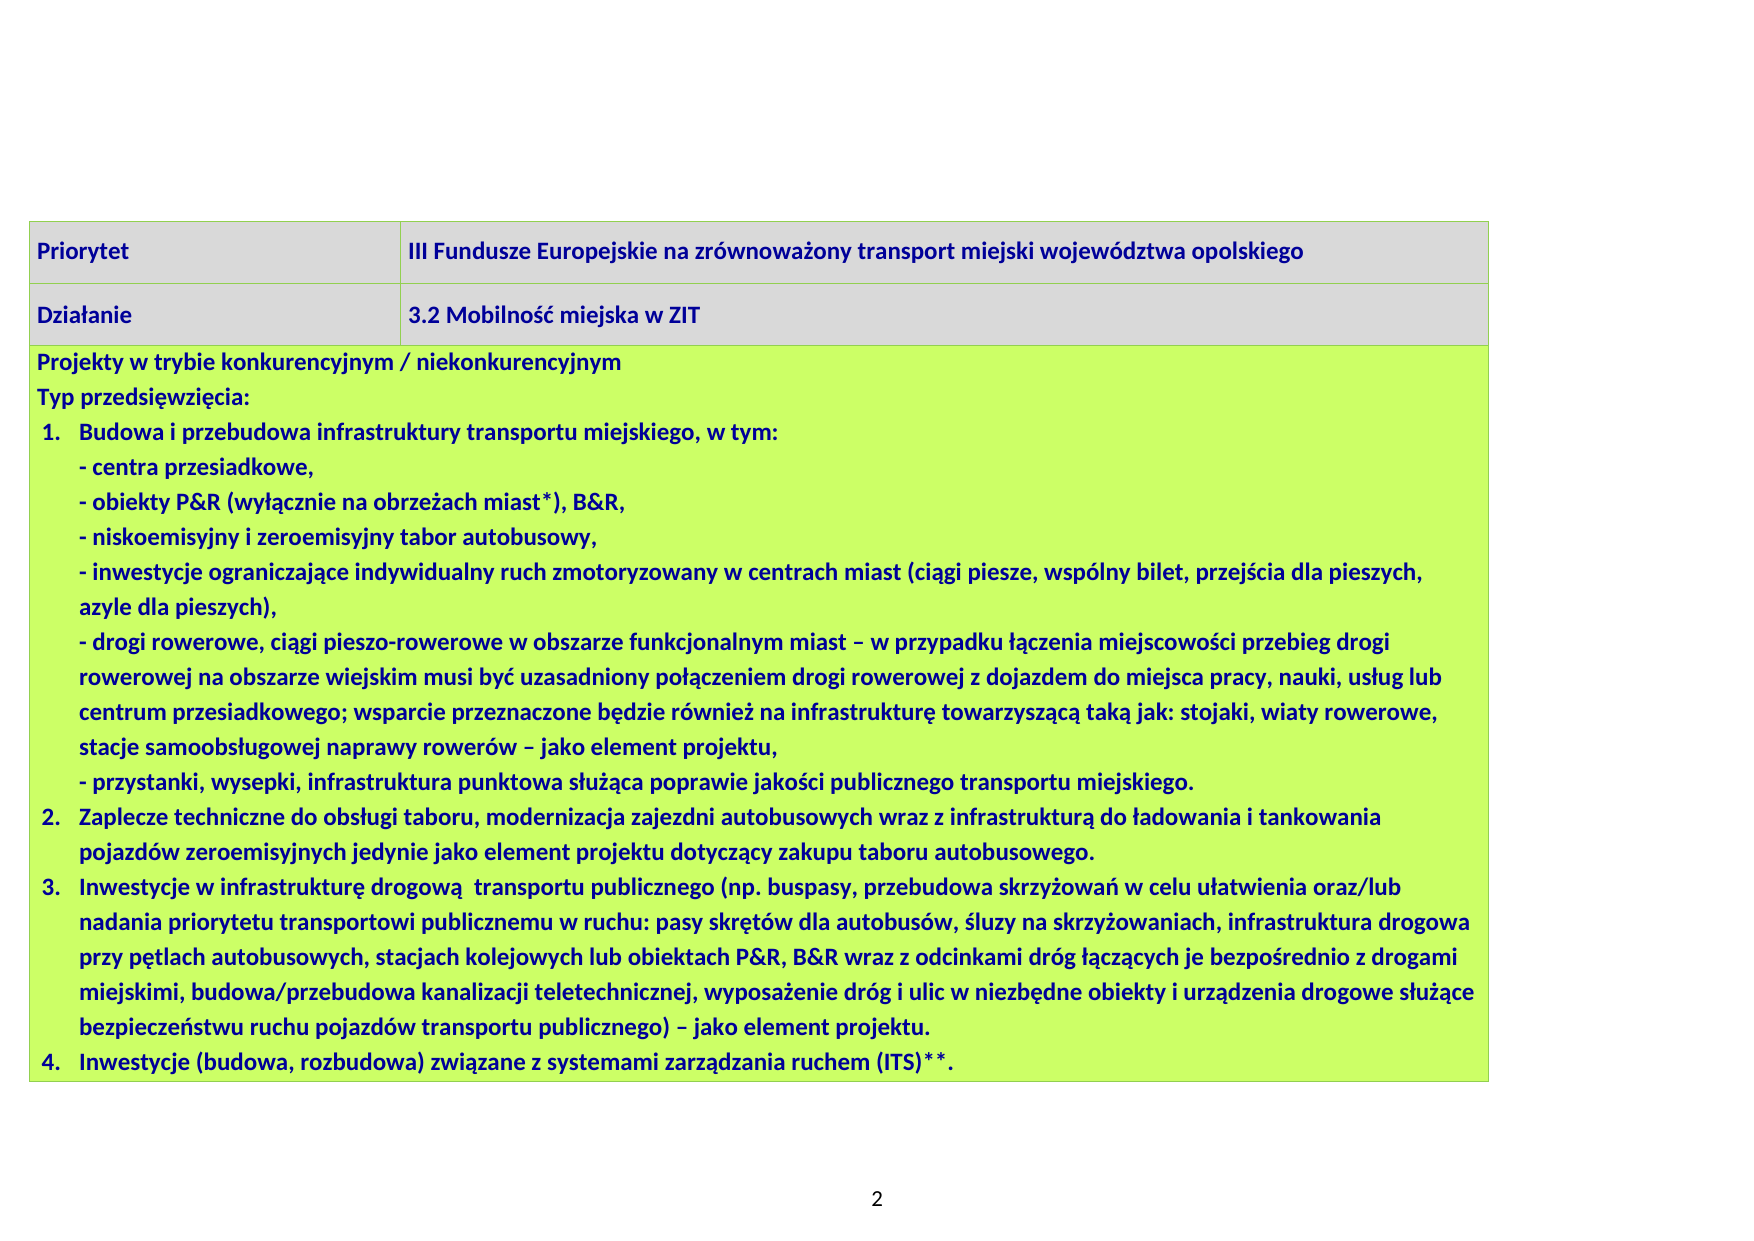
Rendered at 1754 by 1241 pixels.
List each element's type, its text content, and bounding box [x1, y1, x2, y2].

table_cell Działanie [30, 284, 400, 345]
table_header Priorytet [30, 222, 400, 283]
table_cell 3.2 Mobilność miejska w ZIT [401, 284, 1488, 345]
table_header III Fundusze Europejskie na zrównoważony transport miejski województwa opolskiego [401, 222, 1488, 283]
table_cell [30, 346, 1488, 1081]
